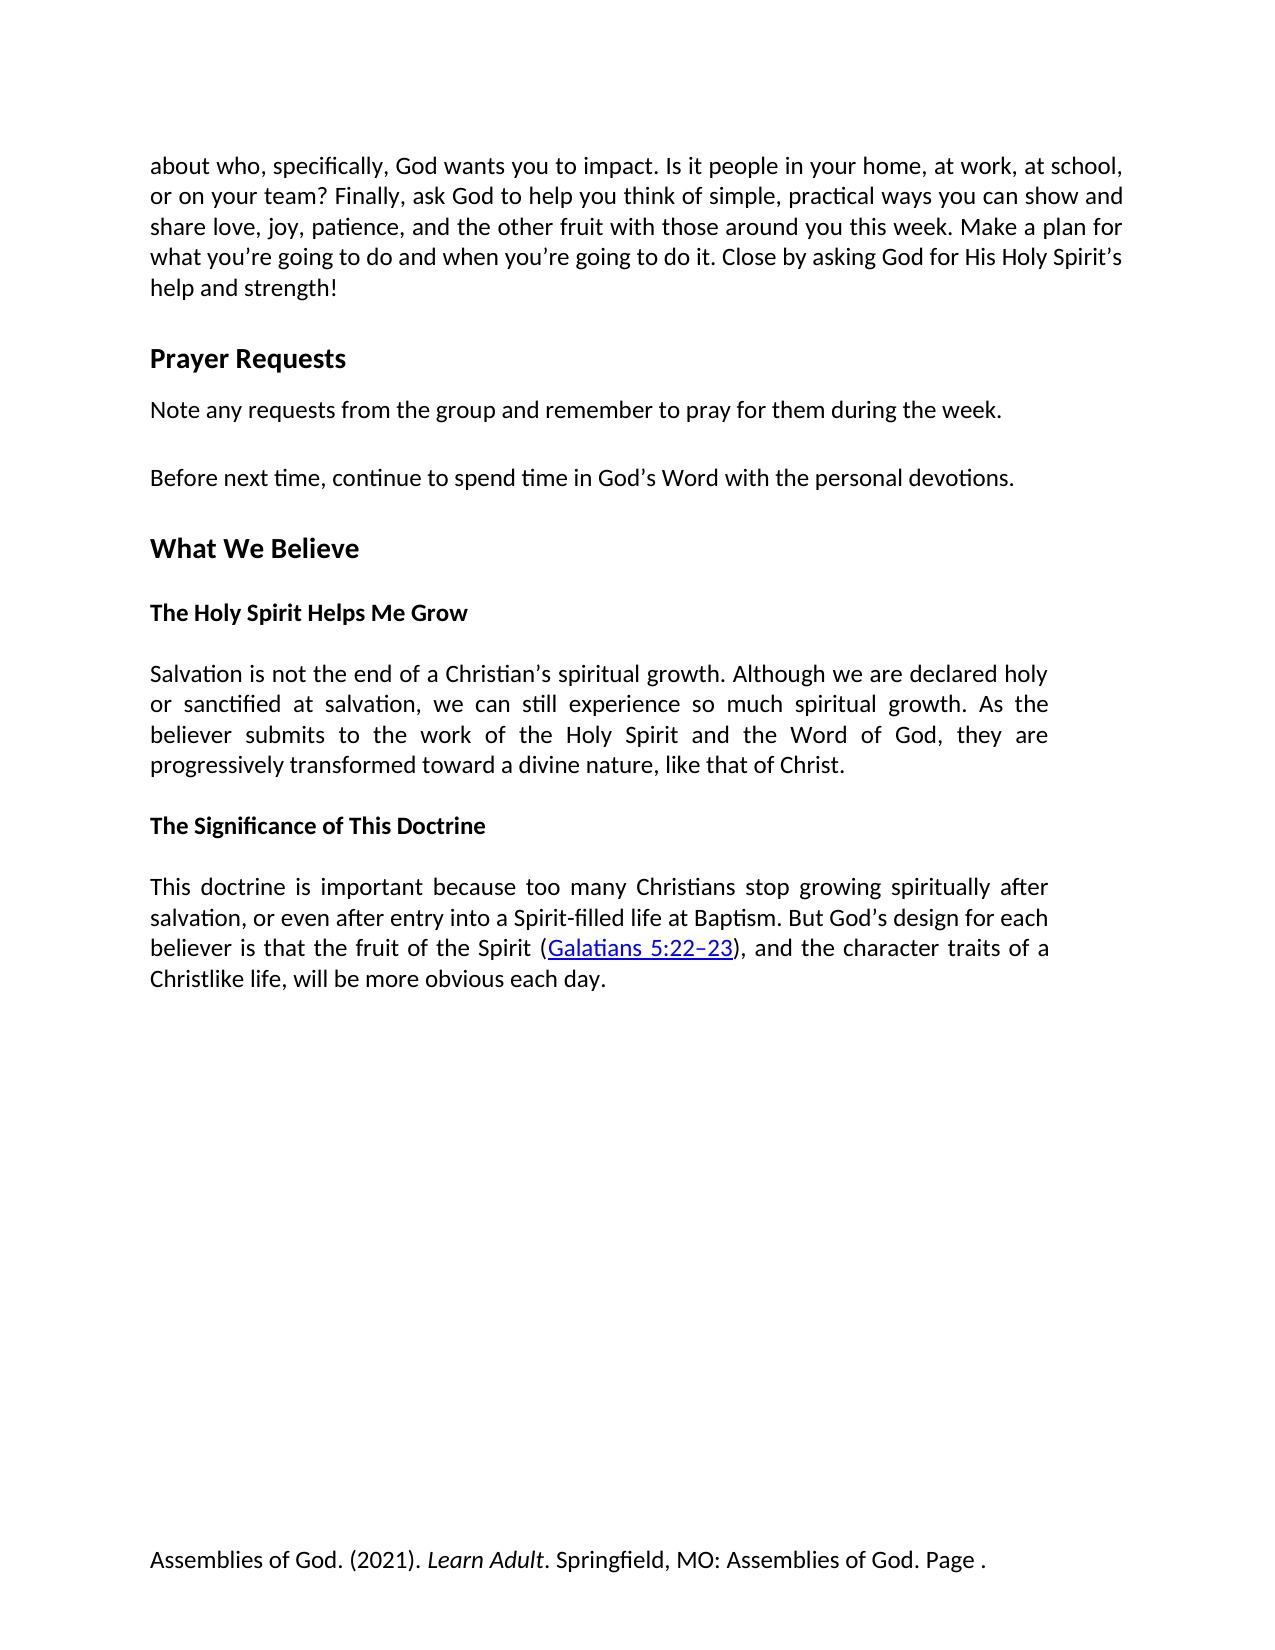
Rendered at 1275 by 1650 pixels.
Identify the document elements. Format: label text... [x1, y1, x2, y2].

text What We Believe [150, 531, 1125, 566]
text Prayer Requests [150, 340, 1125, 376]
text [150, 150, 1125, 303]
table_header The Holy Spirit Helps Me Grow Salvation is not the end of a Christian’s spiritual growth. Although we are declared holy or sanctified at salvation, we can still experience so much spiritual growth. As the believer submits to the work of the Holy Spirit and the Word of God, they are progressively transformed toward a divine nature, like that of Christ. [150, 566, 1050, 780]
table_header Note any requests from the group and remember to pray for them during the week. [150, 376, 1050, 425]
table_cell The Significance of This Doctrine This doctrine is important because too many Christians stop growing spiritually after salvation, or even after entry into a Spirit-filled life at Baptism. But God’s design for each believer is that the fruit of the Spirit (Galatians 5:22–23), and the character traits of a Christlike life, will be more obvious each day. [150, 780, 1050, 1043]
text Before next time, continue to spend time in God’s Word with the personal devotions. [150, 462, 1125, 493]
